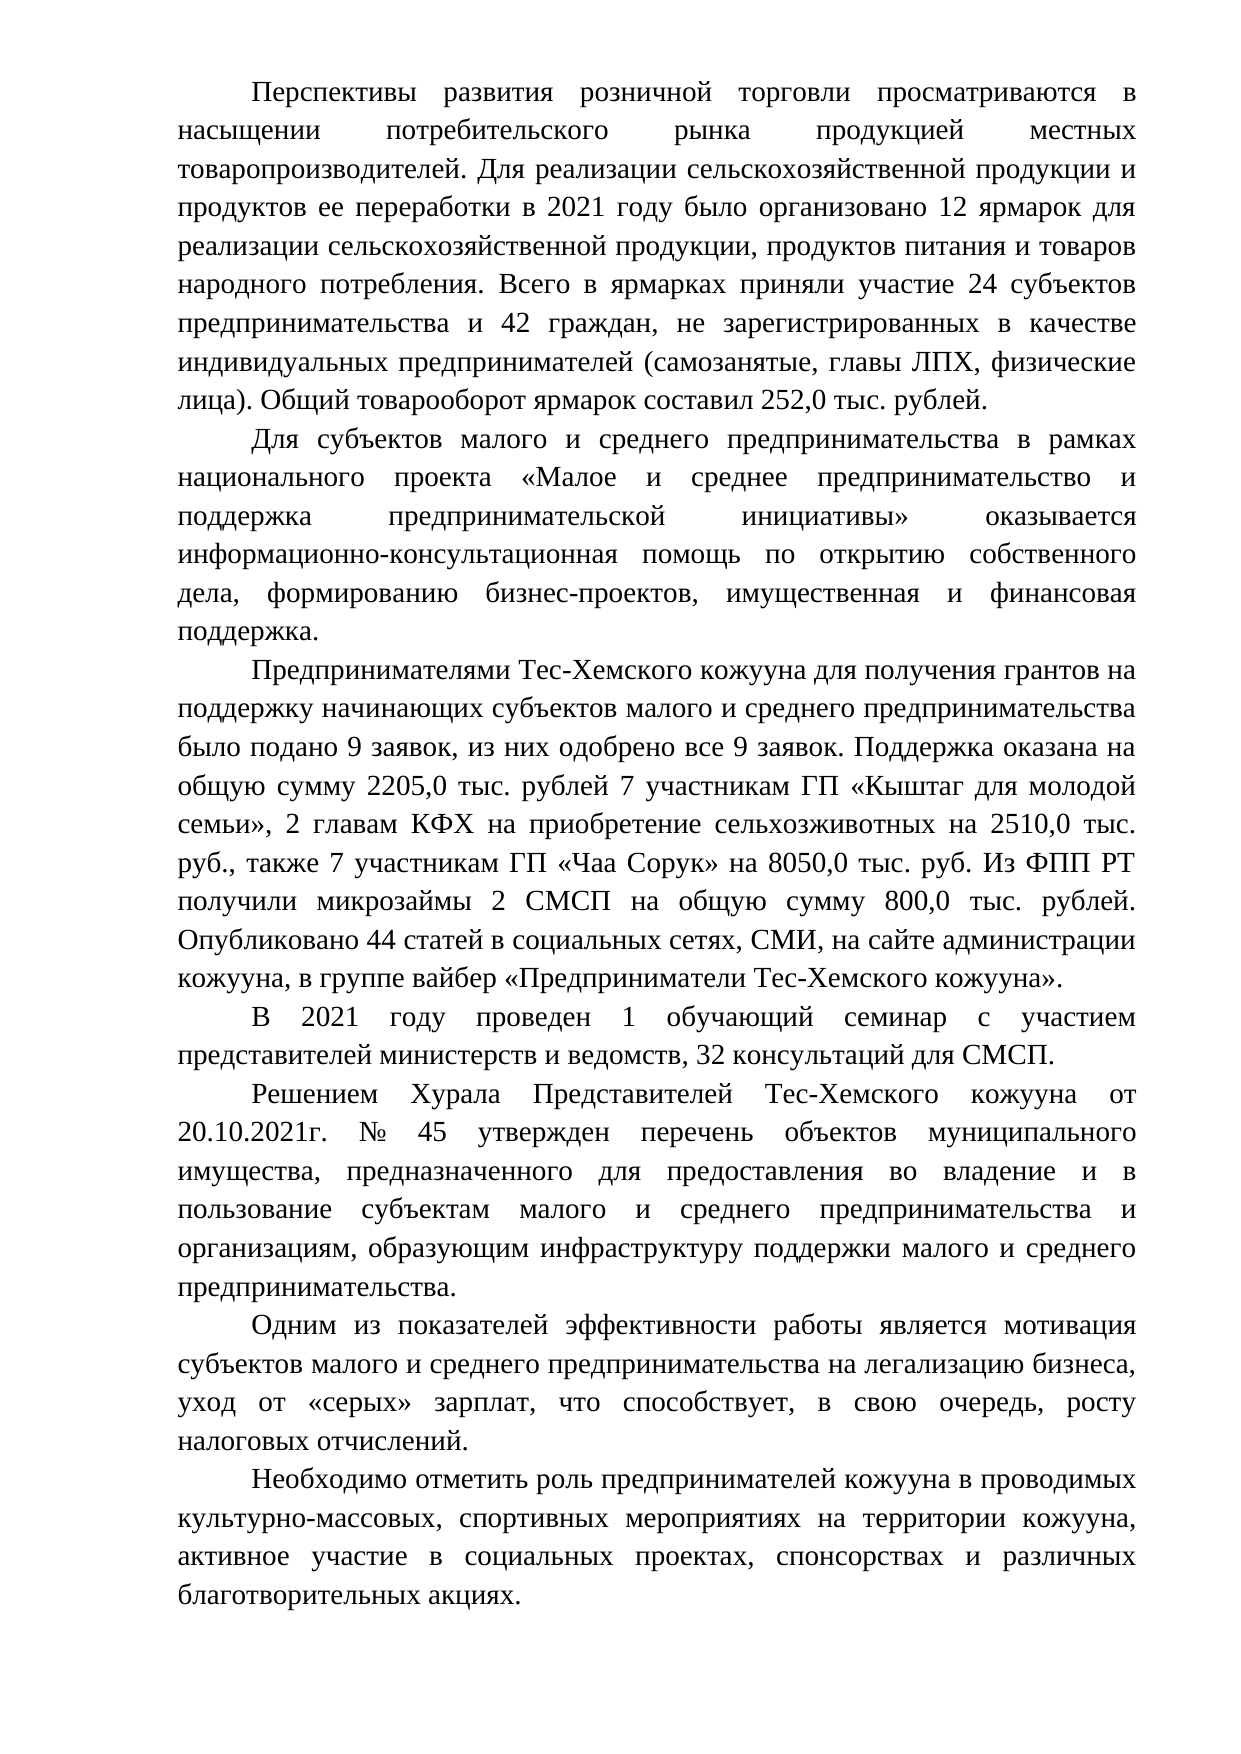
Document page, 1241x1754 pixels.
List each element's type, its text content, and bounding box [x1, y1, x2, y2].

text Решением Хурала Представителей Тес-Хемского кожууна от 20.10.2021г. № 45 утвержден перечень объектов муниципального имущества, предназначенного для предоставления во владение и в пользование субъектам малого и среднего предпринимательства и организациям, образующим инфраструктуру поддержки малого и среднего предпринимательства. [177, 1076, 1137, 1302]
text Для субъектов малого и среднего предпринимательства в рамках национального проекта «Малое и среднее предпринимательство и поддержка предпринимательской инициативы» оказывается информационно-консультационная помощь по открытию собственного дела, формированию бизнес-проектов, имущественная и финансовая поддержка. [177, 421, 1137, 647]
text В 2021 году проведен 1 обучающий семинар с участием представителей министерств и ведомств, 32 консультаций для СМСП. [177, 999, 1137, 1071]
text Предпринимателями Тес-Хемского кожууна для получения грантов на поддержку начинающих субъектов малого и среднего предпринимательства было подано 9 заявок, из них одобрено все 9 заявок. Поддержка оказана на общую сумму 2205,0 тыс. рублей 7 участникам ГП «Кыштаг для молодой семьи», 2 главам КФХ на приобретение сельхозживотных на 2510,0 тыс. руб., также 7 участникам ГП «Чаа Сорук» на 8050,0 тыс. руб. Из ФПП РТ получили микрозаймы 2 СМСП на общую сумму 800,0 тыс. рублей. Опубликовано 44 статей в социальных сетях, СМИ, на сайте администрации кожууна, в группе вайбер «Предприниматели Тес-Хемского кожууна». [177, 652, 1137, 994]
text Одним из показателей эффективности работы является мотивация субъектов малого и среднего предпринимательства на легализацию бизнеса, уход от «серых» зарплат, что способствует, в свою очередь, росту налоговых отчислений. [177, 1307, 1137, 1456]
text Перспективы развития розничной торговли просматриваются в насыщении потребительского рынка продукцией местных товаропроизводителей. Для реализации сельскохозяйственной продукции и продуктов ее переработки в 2021 году было организовано 12 ярмарок для реализации сельскохозяйственной продукции, продуктов питания и товаров народного потребления. Всего в ярмарках приняли участие 24 субъектов предпринимательства и 42 граждан, не зарегистрированных в качестве индивидуальных предпринимателей (самозанятые, главы ЛПХ, физические лица). Общий товарооборот ярмарок составил 252,0 тыс. рублей. [177, 74, 1137, 416]
text Необходимо отметить роль предпринимателей кожууна в проводимых культурно-массовых, спортивных мероприятиях на территории кожууна, активное участие в социальных проектах, спонсорствах и различных благотворительных акциях. [177, 1461, 1137, 1675]
